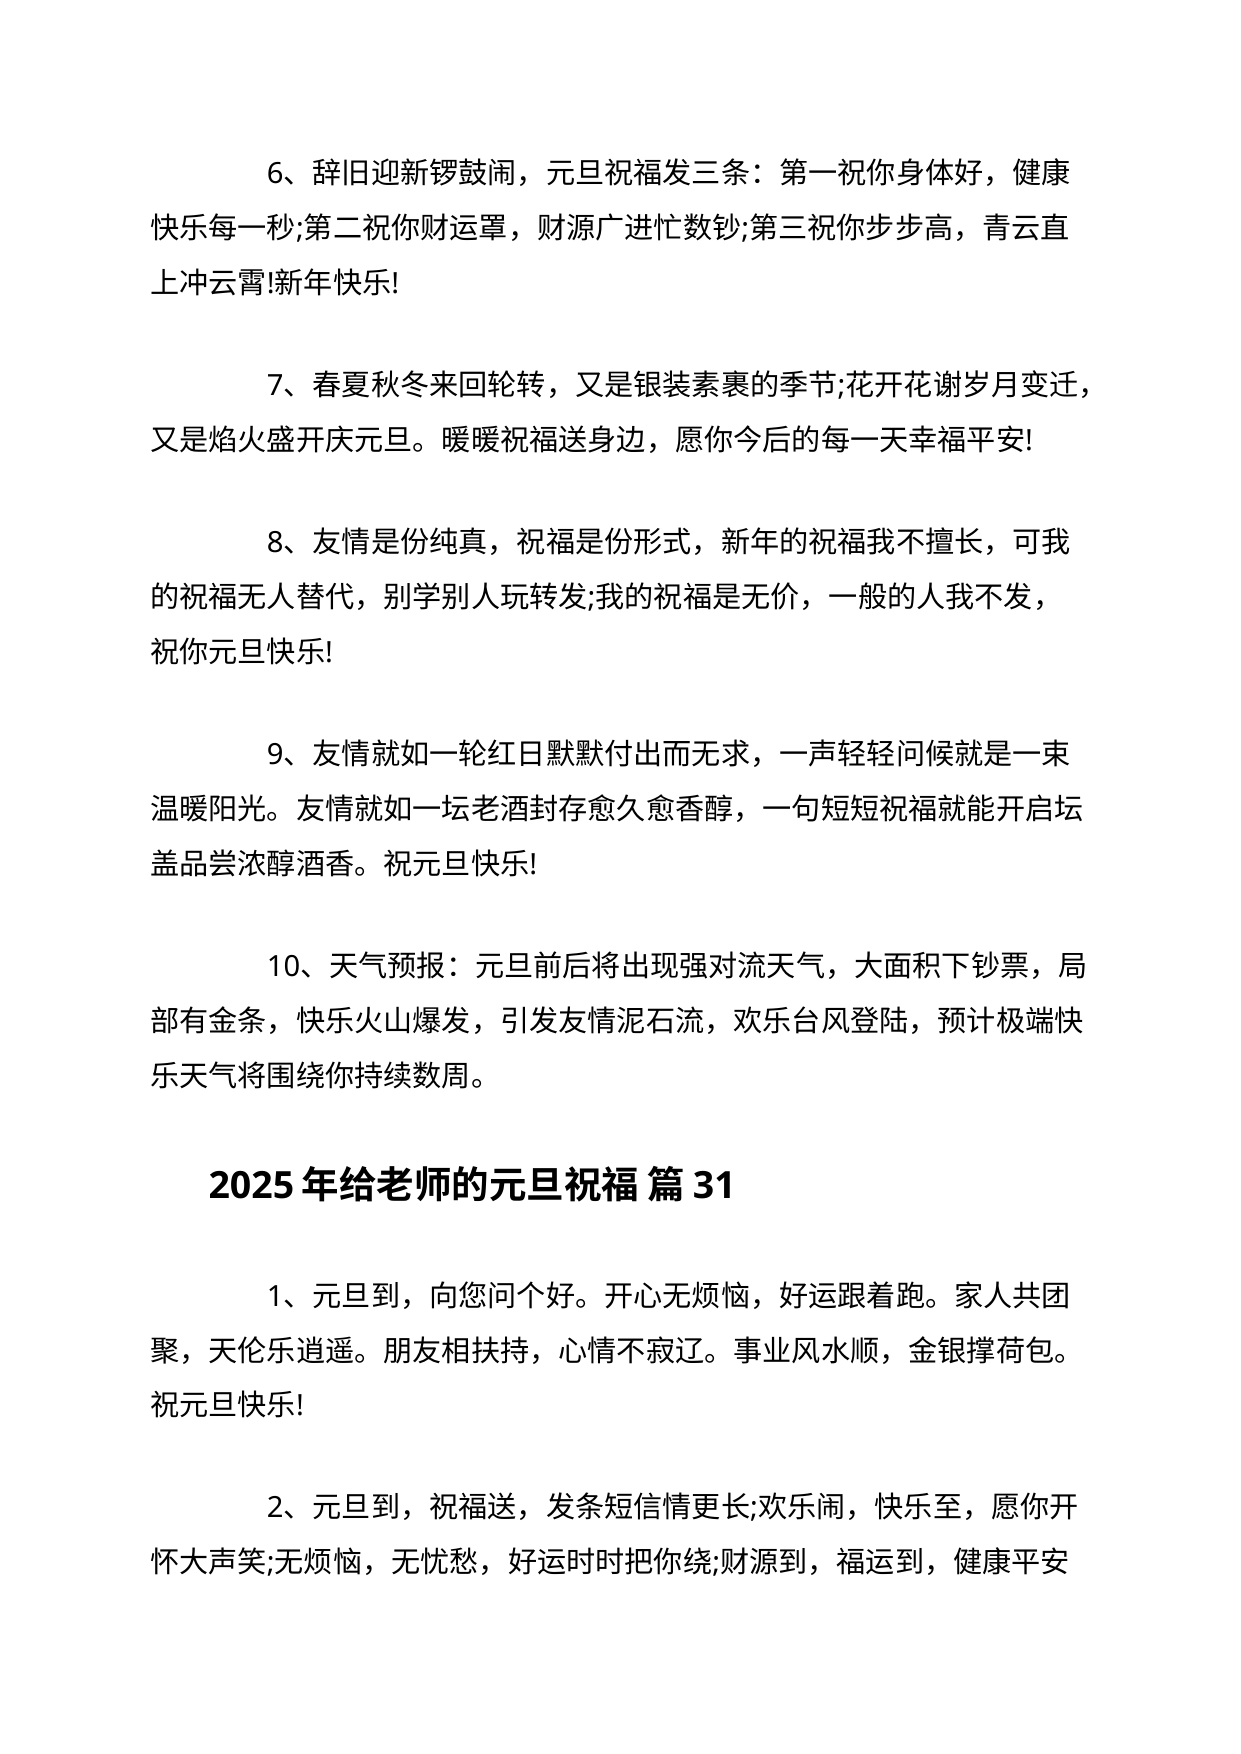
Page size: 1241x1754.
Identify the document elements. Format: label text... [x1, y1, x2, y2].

text 2025年给老师的元旦祝福 篇31 [150, 1154, 1090, 1209]
text 9、友情就如一轮红日默默付出而无求，一声轻轻问候就是一束温暖阳光。友情就如一坛老酒封存愈久愈香醇，一句短短祝福就能开启坛盖品尝浓醇酒香。祝元旦快乐! [150, 731, 1090, 883]
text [150, 1484, 1090, 1581]
text 6、辞旧迎新锣鼓闹，元旦祝福发三条：第一祝你身体好，健康快乐每一秒;第二祝你财运罩，财源广进忙数钞;第三祝你步步高，青云直上冲云霄!新年快乐! [150, 150, 1090, 302]
text 10、天气预报：元旦前后将出现强对流天气，大面积下钞票，局部有金条，快乐火山爆发，引发友情泥石流，欢乐台风登陆，预计极端快乐天气将围绕你持续数周。 [150, 943, 1090, 1095]
text 8、友情是份纯真，祝福是份形式，新年的祝福我不擅长，可我的祝福无人替代，别学别人玩转发;我的祝福是无价，一般的人我不发，祝你元旦快乐! [150, 519, 1090, 671]
text 7、春夏秋冬来回轮转，又是银装素裹的季节;花开花谢岁月变迁，又是焰火盛开庆元旦。暖暖祝福送身边，愿你今后的每一天幸福平安! [150, 362, 1090, 459]
text 1、元旦到，向您问个好。开心无烦恼，好运跟着跑。家人共团聚，天伦乐逍遥。朋友相扶持，心情不寂辽。事业风水顺，金银撑荷包。祝元旦快乐! [150, 1272, 1090, 1424]
